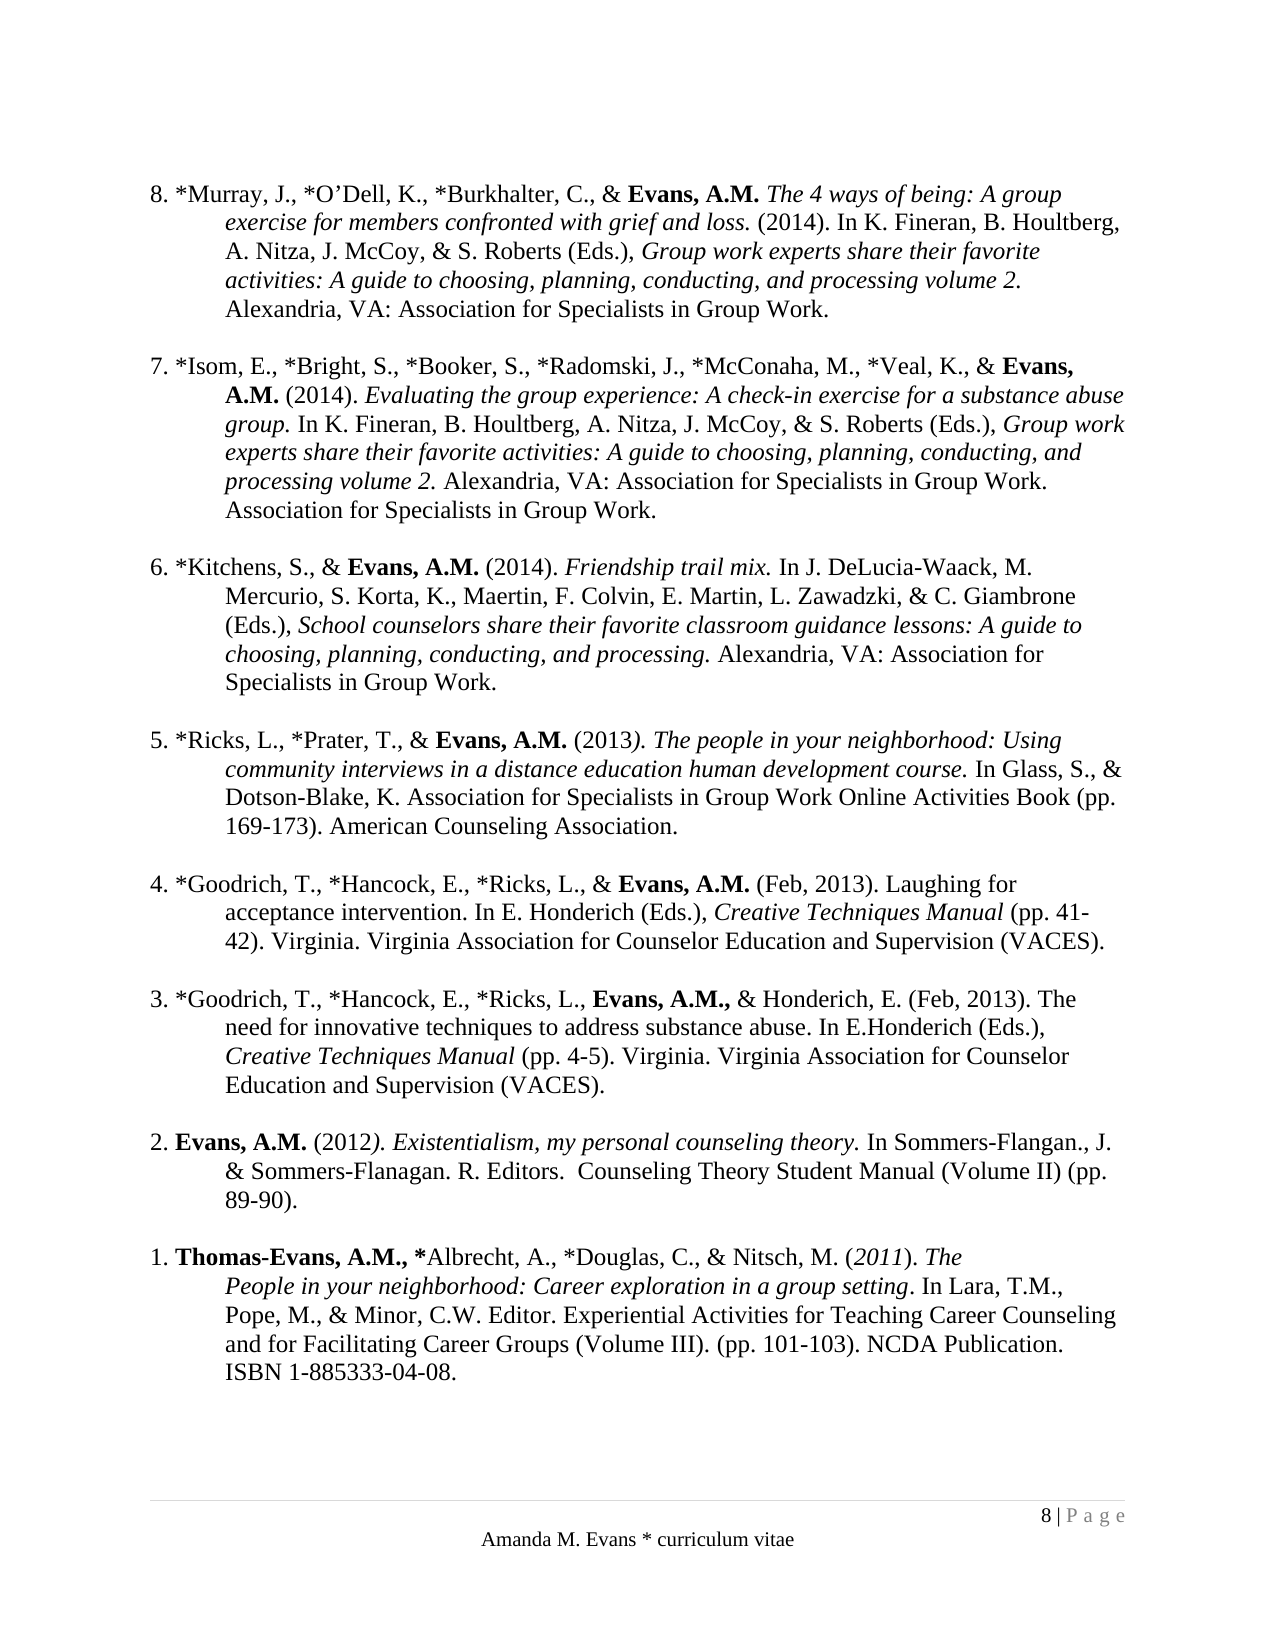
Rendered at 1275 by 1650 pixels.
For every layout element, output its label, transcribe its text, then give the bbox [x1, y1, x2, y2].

text exercise for members confronted with grief and loss. (2014). In K. Fineran, B. Houltberg, A. Nitza, J. McCoy, & S. Roberts (Eds.), Group work experts share their favorite activities: A guide to choosing, planning, conducting, and processing volume 2. Alexandria, VA: Association for Specialists in Group Work. [225, 207, 1125, 322]
text A.M. (2014). Evaluating the group experience: A check-in exercise for a substance abuse group. In K. Fineran, B. Houltberg, A. Nitza, J. McCoy, & S. Roberts (Eds.), Group work experts share their favorite activities: A guide to choosing, planning, conducting, and processing volume 2. Alexandria, VA: Association for Specialists in Group Work. Association for Specialists in Group Work. [225, 380, 1125, 524]
text 4. *Goodrich, T., *Hancock, E., *Ricks, L., & Evans, A.M. (Feb, 2013). Laughing for [150, 869, 1125, 897]
text 5. *Ricks, L., *Prater, T., & Evans, A.M. (2013). The people in your neighborhood: Using [150, 725, 1125, 754]
text 2. Evans, A.M. (2012). Existentialism, my personal counseling theory. In Sommers-Flangan., J. [150, 1127, 1125, 1156]
text 1. Thomas-Evans, A.M., *Albrecht, A., *Douglas, C., & Nitsch, M. (2011). The [150, 1242, 1125, 1271]
text Mercurio, S. Korta, K., Maertin, F. Colvin, E. Martin, L. Zawadzki, & C. Giambrone (Eds.), School counselors share their favorite classroom guidance lessons: A guide to choosing, planning, conducting, and processing. Alexandria, VA: Association for Specialists in Group Work. [225, 581, 1125, 696]
text People in your neighborhood: Career exploration in a group setting. In Lara, T.M., Pope, M., & Minor, C.W. Editor. Experiential Activities for Teaching Career Counseling and for Facilitating Career Groups (Volume III). (pp. 101-103). NCDA Publication. ISBN 1-885333-04-08. [225, 1271, 1125, 1386]
text acceptance intervention. In E. Honderich (Eds.), Creative Techniques Manual (pp. 41-42). Virginia. Virginia Association for Counselor Education and Supervision (VACES). [225, 897, 1125, 955]
text need for innovative techniques to address substance abuse. In E.Honderich (Eds.), Creative Techniques Manual (pp. 4-5). Virginia. Virginia Association for Counselor Education and Supervision (VACES). [225, 1012, 1125, 1099]
text 6. *Kitchens, S., & Evans, A.M. (2014). Friendship trail mix. In J. DeLucia-Waack, M. [150, 552, 1125, 581]
text 7. *Isom, E., *Bright, S., *Booker, S., *Radomski, J., *McConaha, M., *Veal, K., & Evans, [150, 351, 1125, 380]
text & Sommers-Flanagan. R. Editors. Counseling Theory Student Manual (Volume II) (pp. 89-90). [225, 1156, 1125, 1214]
text 8. *Murray, J., *O’Dell, K., *Burkhalter, C., & Evans, A.M. The 4 ways of being: A group [150, 179, 1125, 207]
text community interviews in a distance education human development course. In Glass, S., & Dotson-Blake, K. Association for Specialists in Group Work Online Activities Book (pp. 169-173). American Counseling Association. [225, 754, 1125, 840]
text 3. *Goodrich, T., *Hancock, E., *Ricks, L., Evans, A.M., & Honderich, E. (Feb, 2013). The [150, 984, 1125, 1012]
